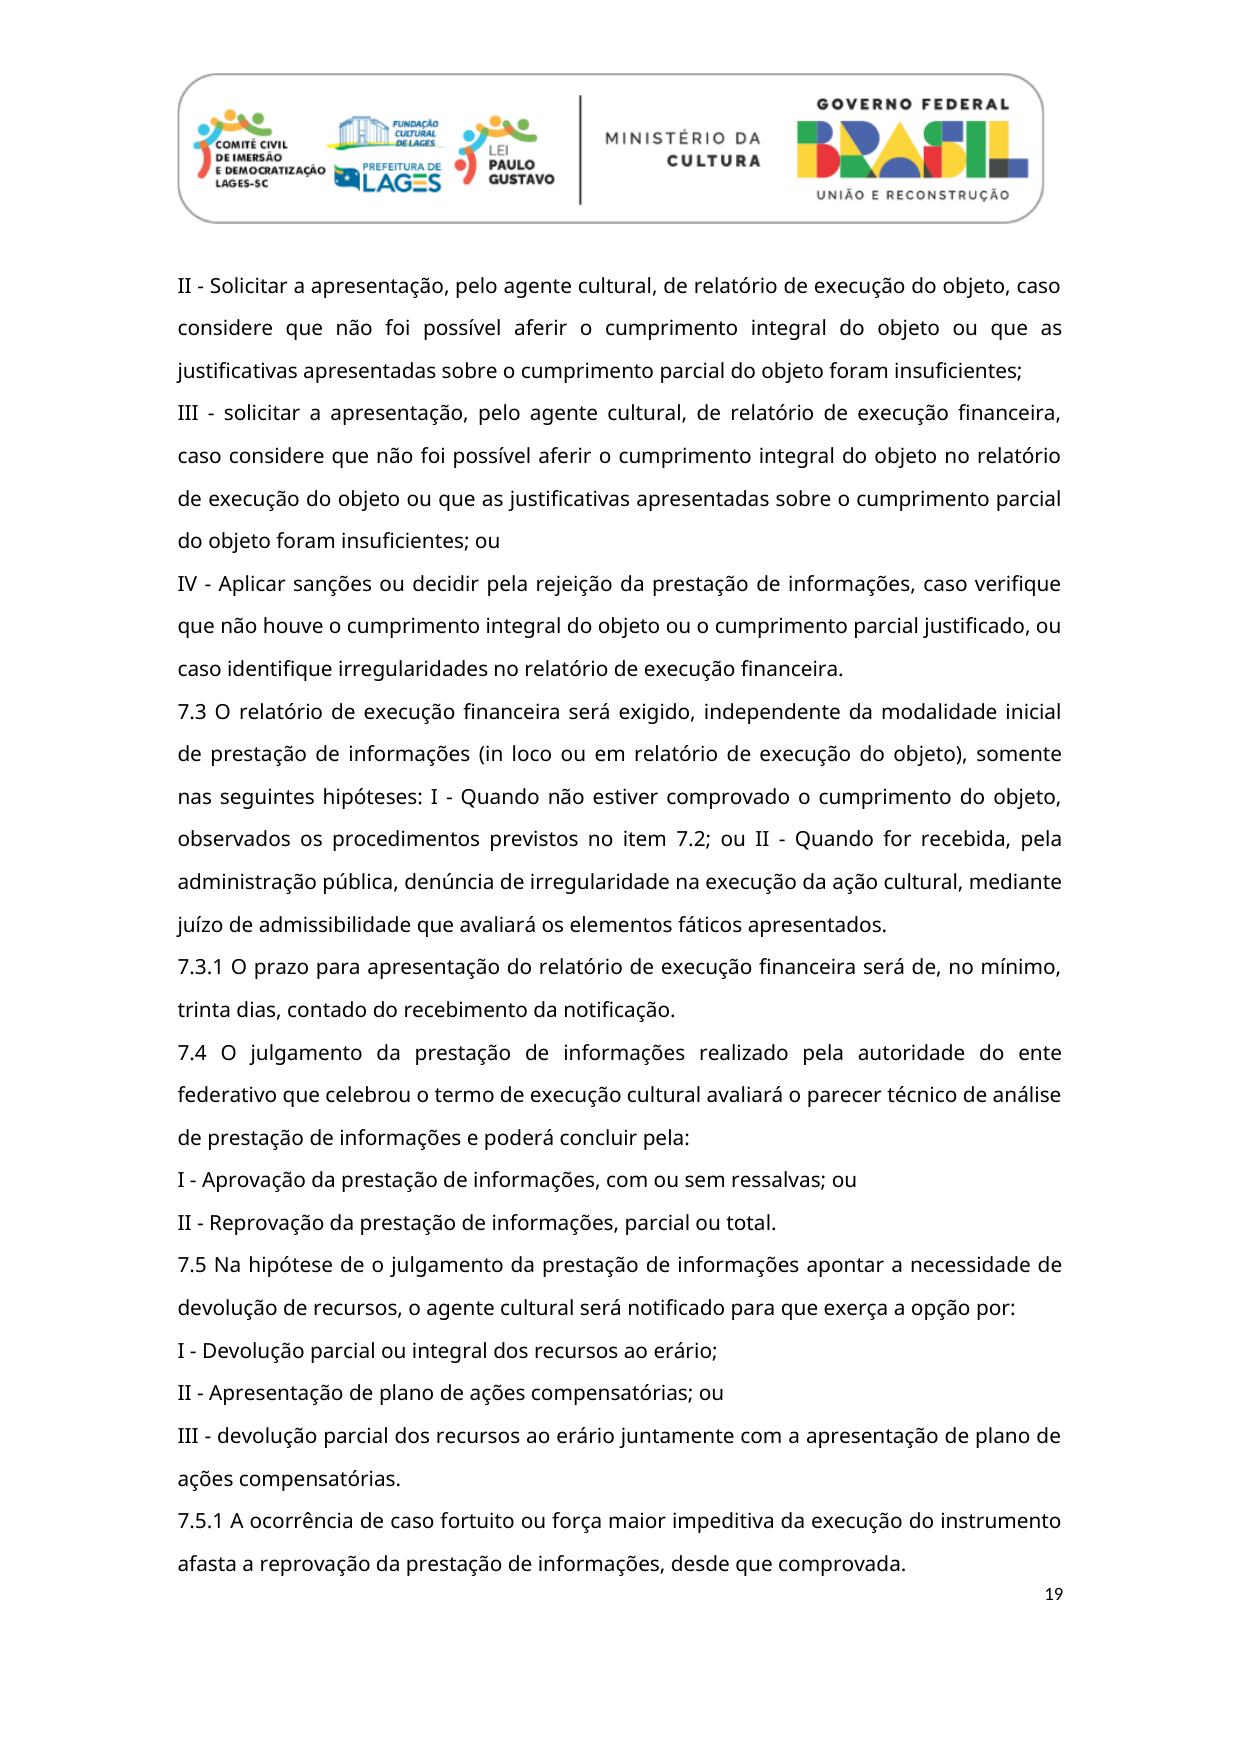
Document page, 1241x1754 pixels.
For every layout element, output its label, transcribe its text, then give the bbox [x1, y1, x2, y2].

text I - Aprovação da prestação de informações, com ou sem ressalvas; ou [177, 1165, 1063, 1194]
text III - devolução parcial dos recursos ao erário juntamente com a apresentação de plano de ações compensatórias. [177, 1421, 1063, 1492]
text II - Solicitar a apresentação, pelo agente cultural, de relatório de execução do objeto, caso considere que não foi possível aferir o cumprimento integral do objeto ou que as justificativas apresentadas sobre o cumprimento parcial do objeto foram insuficientes; [177, 271, 1063, 384]
picture [177, 73, 1045, 224]
text IV - Aplicar sanções ou decidir pela rejeição da prestação de informações, caso verifique que não houve o cumprimento integral do objeto ou o cumprimento parcial justificado, ou caso identifique irregularidades no relatório de execução financeira. [177, 569, 1063, 683]
text I - Devolução parcial ou integral dos recursos ao erário; [177, 1336, 1063, 1364]
text 7.5.1 A ocorrência de caso fortuito ou força maior impeditiva da execução do instrumento afasta a reprovação da prestação de informações, desde que comprovada. [177, 1506, 1063, 1577]
text II - Apresentação de plano de ações compensatórias; ou [177, 1378, 1063, 1407]
text 7.4 O julgamento da prestação de informações realizado pela autoridade do ente federativo que celebrou o termo de execução cultural avaliará o parecer técnico de análise de prestação de informações e poderá concluir pela: [177, 1038, 1063, 1151]
text 7.5 Na hipótese de o julgamento da prestação de informações apontar a necessidade de devolução de recursos, o agente cultural será notificado para que exerça a opção por: [177, 1251, 1063, 1322]
text 7.3.1 O prazo para apresentação do relatório de execução financeira será de, no mínimo, trinta dias, contado do recebimento da notificação. [177, 952, 1063, 1023]
text III - solicitar a apresentação, pelo agente cultural, de relatório de execução financeira, caso considere que não foi possível aferir o cumprimento integral do objeto no relatório de execução do objeto ou que as justificativas apresentadas sobre o cumprimento parcial do objeto foram insuficientes; ou [177, 398, 1063, 555]
text II - Reprovação da prestação de informações, parcial ou total. [177, 1208, 1063, 1236]
text 7.3 O relatório de execução financeira será exigido, independente da modalidade inicial de prestação de informações (in loco ou em relatório de execução do objeto), somente nas seguintes hipóteses: I - Quando não estiver comprovado o cumprimento do objeto, observados os procedimentos previstos no item 7.2; ou II - Quando for recebida, pela administração pública, denúncia de irregularidade na execução da ação cultural, mediante juízo de admissibilidade que avaliará os elementos fáticos apresentados. [177, 697, 1063, 938]
